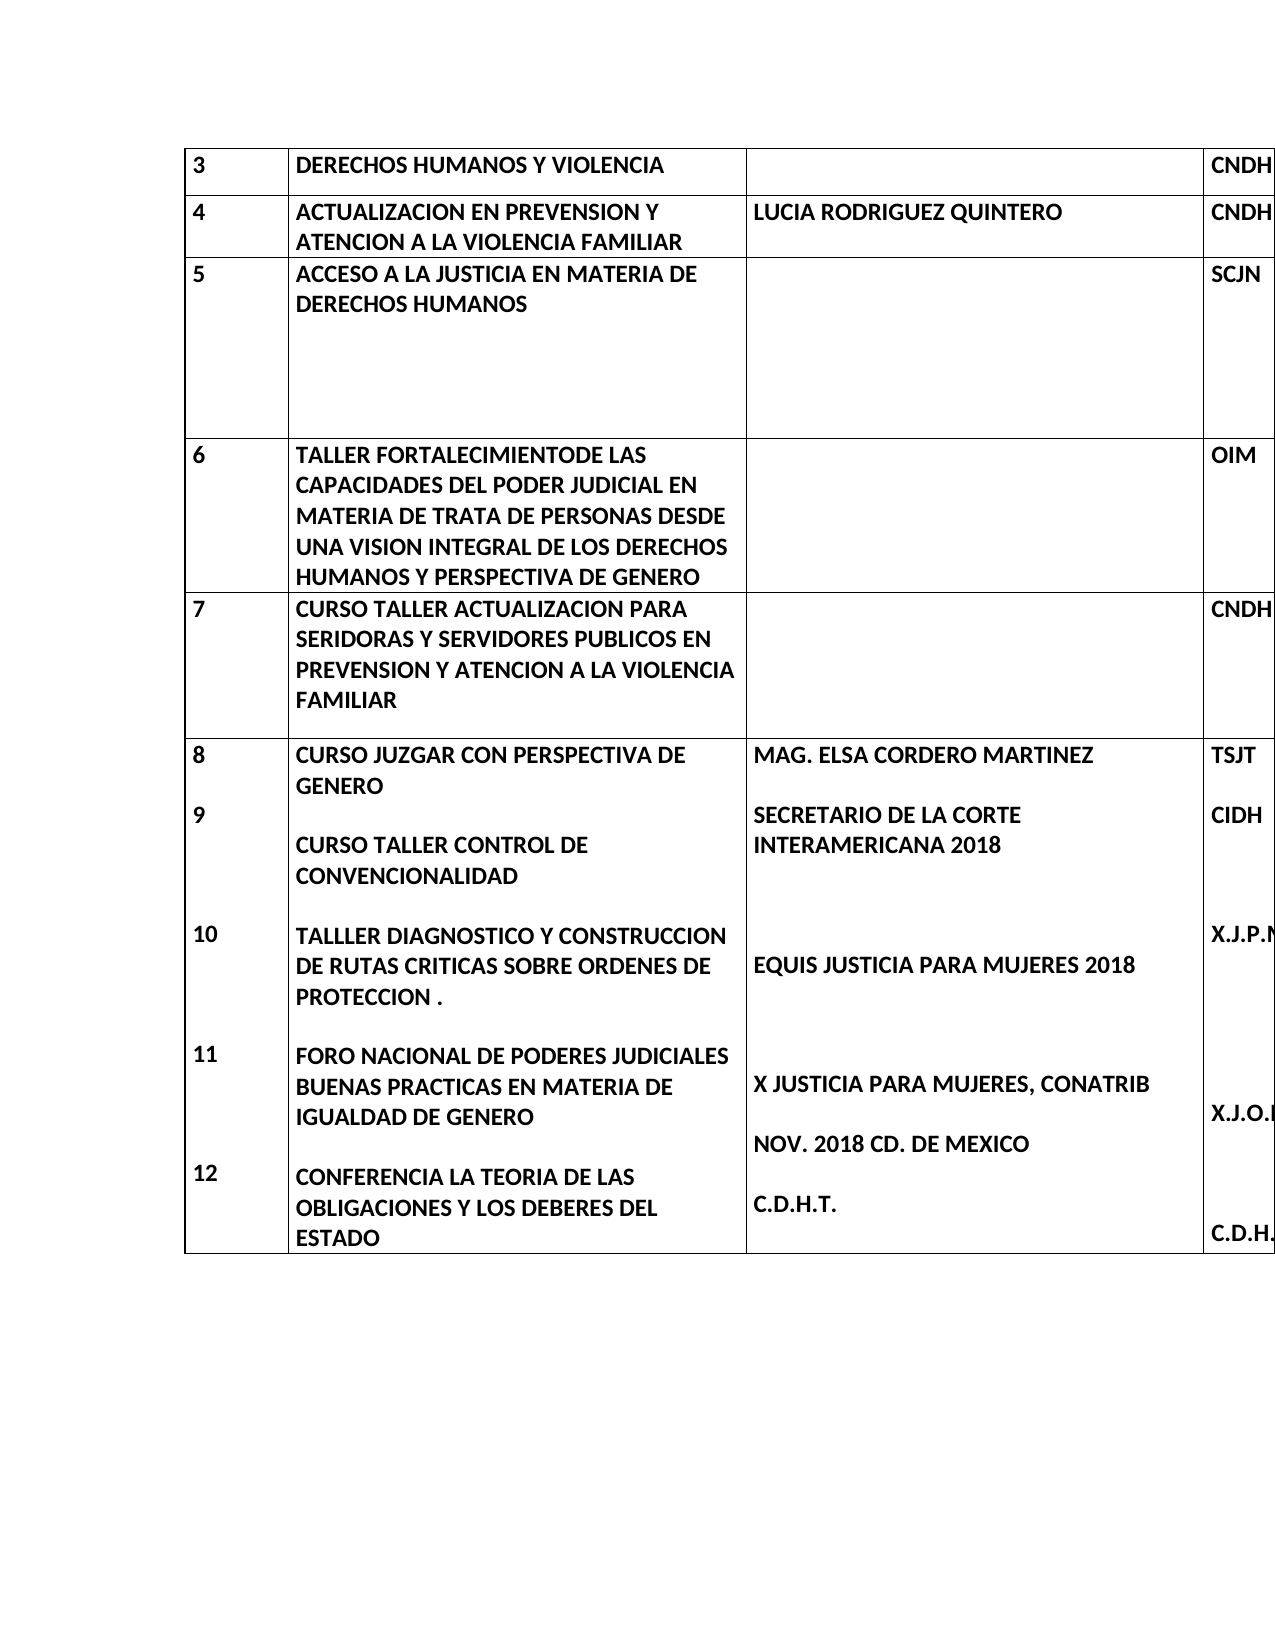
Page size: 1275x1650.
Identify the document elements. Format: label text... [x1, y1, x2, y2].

table_cell 6 [186, 439, 288, 592]
table_cell 5 [186, 258, 288, 438]
table_cell [747, 439, 1203, 592]
table_cell CNDH [1204, 196, 1274, 257]
table_cell CURSO JUZGAR CON PERSPECTIVA DE GENERO CURSO TALLER CONTROL DE CONVENCIONALIDAD TALLLER DIAGNOSTICO Y CONSTRUCCION DE RUTAS CRITICAS SOBRE ORDENES DE PROTECCION . FORO NACIONAL DE PODERES JUDICIALES BUENAS PRACTICAS EN MATERIA DE IGUALDAD DE GENERO CONFERENCIA LA TEORIA DE LAS OBLIGACIONES Y LOS DEBERES DEL ESTADO [289, 739, 746, 1253]
table_cell LUCIA RODRIGUEZ QUINTERO [747, 196, 1203, 257]
table_cell CNDH [1204, 593, 1274, 738]
table_cell 8 9 10 11 12 [186, 739, 288, 1253]
table_cell ACTUALIZACION EN PREVENSION Y ATENCION A LA VIOLENCIA FAMILIAR [289, 196, 746, 257]
table_cell CURSO TALLER ACTUALIZACION PARA SERIDORAS Y SERVIDORES PUBLICOS EN PREVENSION Y ATENCION A LA VIOLENCIA FAMILIAR [289, 593, 746, 738]
table_cell 7 [186, 593, 288, 738]
table_cell 4 [186, 196, 288, 257]
table_cell TSJT CIDH X.J.P.M X.J.O.M C.D.H.T [1204, 739, 1274, 1253]
table_cell CNDH [1204, 149, 1274, 194]
table_cell [747, 258, 1203, 438]
table_cell [747, 593, 1203, 738]
table_cell TALLER FORTALECIMIENTODE LAS CAPACIDADES DEL PODER JUDICIAL EN MATERIA DE TRATA DE PERSONAS DESDE UNA VISION INTEGRAL DE LOS DERECHOS HUMANOS Y PERSPECTIVA DE GENERO [289, 439, 746, 592]
table_cell SCJN [1204, 258, 1274, 438]
table_cell [747, 149, 1203, 194]
table_cell MAG. ELSA CORDERO MARTINEZ SECRETARIO DE LA CORTE INTERAMERICANA 2018 EQUIS JUSTICIA PARA MUJERES 2018 X JUSTICIA PARA MUJERES, CONATRIB NOV. 2018 CD. DE MEXICO C.D.H.T. [747, 739, 1203, 1253]
table_cell OIM [1204, 439, 1274, 592]
table_cell DERECHOS HUMANOS Y VIOLENCIA [289, 149, 746, 194]
table_cell 3 [186, 149, 288, 194]
table_cell ACCESO A LA JUSTICIA EN MATERIA DE DERECHOS HUMANOS [289, 258, 746, 438]
